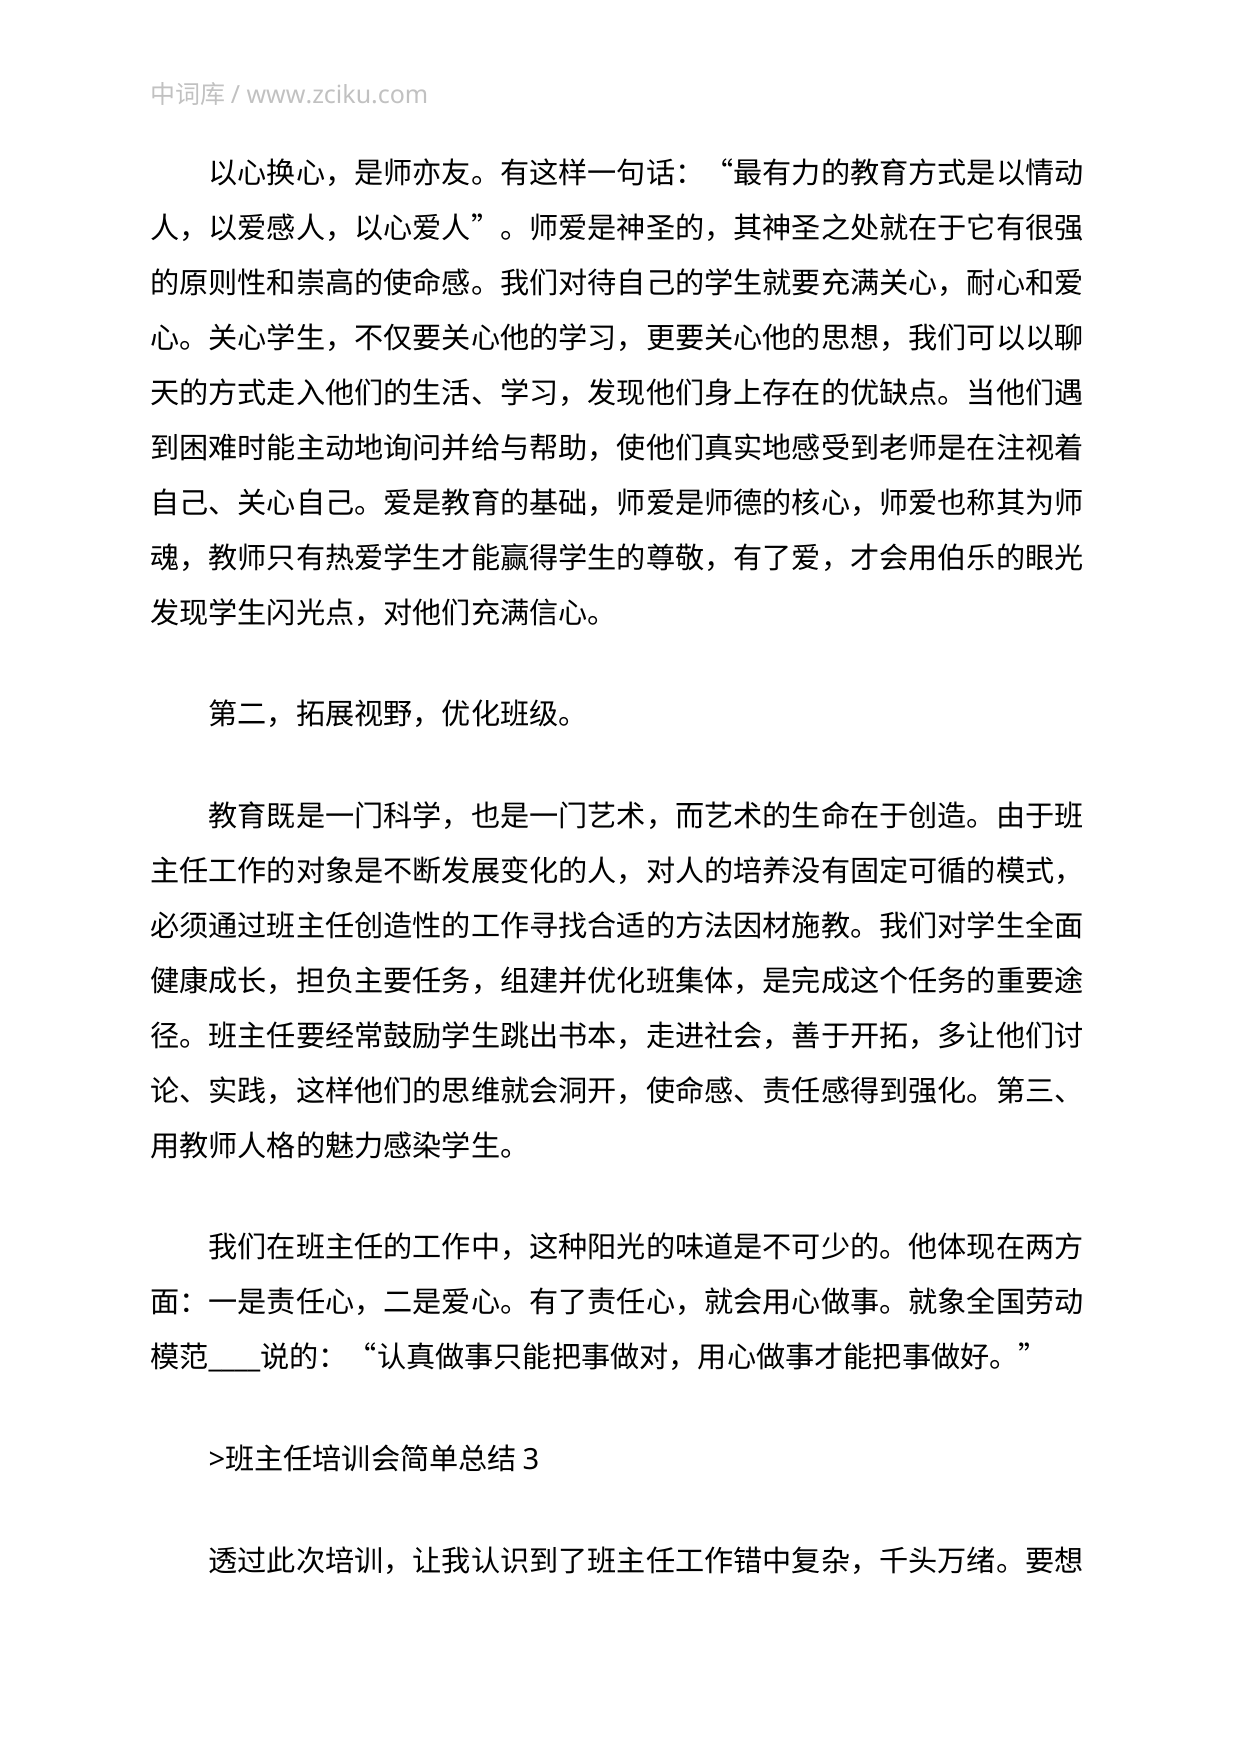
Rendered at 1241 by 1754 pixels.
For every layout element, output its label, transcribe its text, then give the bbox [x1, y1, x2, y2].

text >班主任培训会简单总结3 [150, 1436, 1090, 1478]
text 教育既是一门科学，也是一门艺术，而艺术的生命在于创造。由于班主任工作的对象是不断发展变化的人，对人的培养没有固定可循的模式，必须通过班主任创造性的工作寻找合适的方法因材施教。我们对学生全面健康成长，担负主要任务，组建并优化班集体，是完成这个任务的重要途径。班主任要经常鼓励学生跳出书本，走进社会，善于开拓，多让他们讨论、实践，这样他们的思维就会洞开，使命感、责任感得到强化。第三、用教师人格的魅力感染学生。 [150, 793, 1090, 1164]
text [150, 1538, 1090, 1580]
text 我们在班主任的工作中，这种阳光的味道是不可少的。他体现在两方面：一是责任心，二是爱心。有了责任心，就会用心做事。就象全国劳动模范____说的：“认真做事只能把事做对，用心做事才能把事做好。” [150, 1224, 1090, 1376]
text 第二，拓展视野，优化班级。 [150, 691, 1090, 733]
text 以心换心，是师亦友。有这样一句话：“最有力的教育方式是以情动人，以爱感人，以心爱人”。师爱是神圣的，其神圣之处就在于它有很强的原则性和崇高的使命感。我们对待自己的学生就要充满关心，耐心和爱心。关心学生，不仅要关心他的学习，更要关心他的思想，我们可以以聊天的方式走入他们的生活、学习，发现他们身上存在的优缺点。当他们遇到困难时能主动地询问并给与帮助，使他们真实地感受到老师是在注视着自己、关心自己。爱是教育的基础，师爱是师德的核心，师爱也称其为师魂，教师只有热爱学生才能赢得学生的尊敬，有了爱，才会用伯乐的眼光发现学生闪光点，对他们充满信心。 [150, 150, 1090, 631]
